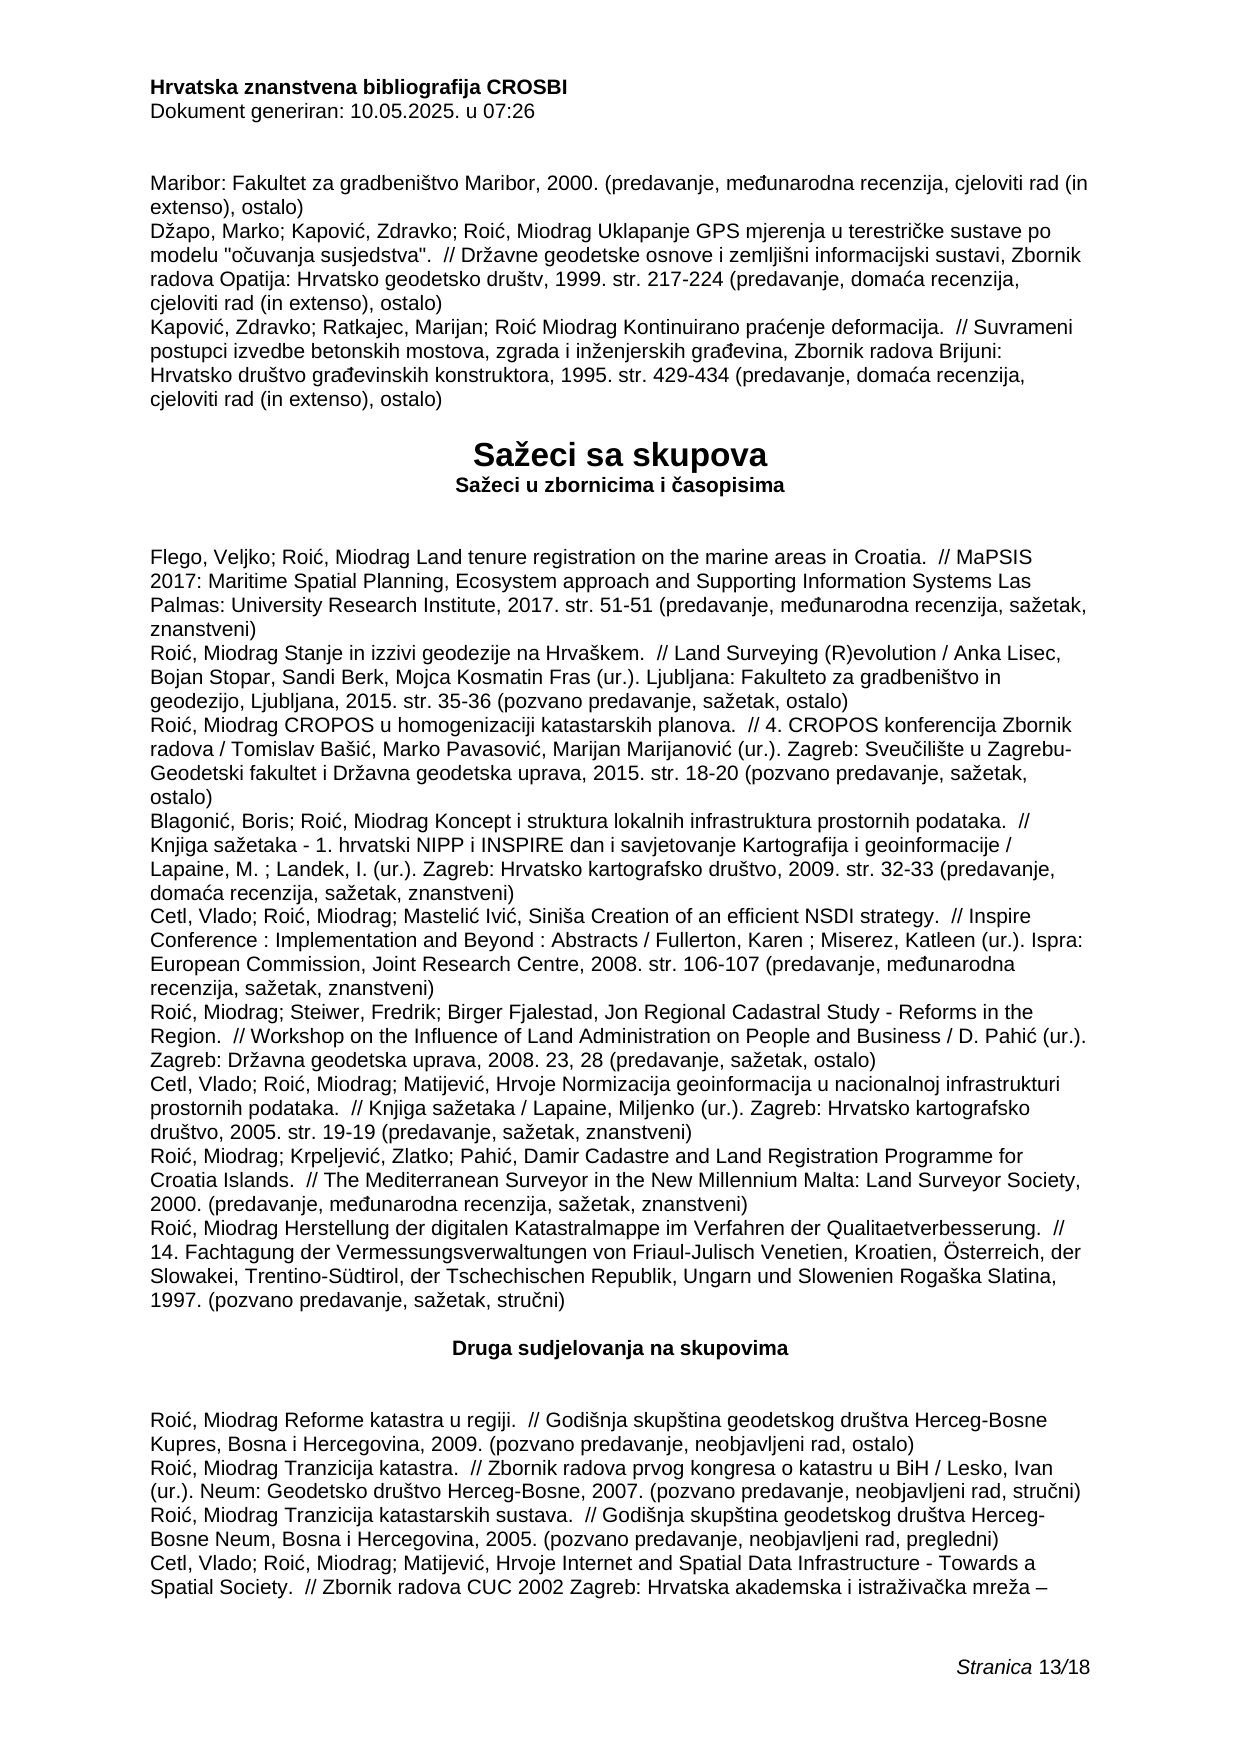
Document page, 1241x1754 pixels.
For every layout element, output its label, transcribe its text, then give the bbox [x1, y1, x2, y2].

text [150, 1551, 1090, 1599]
text Flego, Veljko; Roić, Miodrag [150, 545, 1090, 641]
text Roić, Miodrag; Krpeljević, Zlatko; Pahić, Damir [150, 1144, 1090, 1216]
text Cetl, Vlado; Roić, Miodrag; Matijević, Hrvoje [150, 1072, 1090, 1144]
subtitle Druga sudjelovanja na skupovima [150, 1336, 1090, 1359]
text Džapo, Marko; Kapović, Zdravko; Roić, Miodrag [150, 219, 1090, 315]
text Cetl, Vlado; Roić, Miodrag; Mastelić Ivić, Siniša [150, 904, 1090, 1000]
text Roić, Miodrag [150, 1216, 1090, 1312]
text Roić, Miodrag [150, 713, 1090, 808]
text Roić, Miodrag; Steiwer, Fredrik; Birger Fjalestad, Jon [150, 1000, 1090, 1072]
text Roić, Miodrag [150, 1455, 1090, 1503]
subtitle Sažeci u zbornicima i časopisima [150, 473, 1090, 497]
subtitle Sažeci sa skupova [150, 434, 1090, 473]
text Roić, Miodrag [150, 641, 1090, 713]
text Kapović, Zdravko; Ratkajec, Marijan; Roić Miodrag [150, 315, 1090, 411]
text Blagonić, Boris; Roić, Miodrag [150, 808, 1090, 904]
text Roić, Miodrag [150, 1407, 1090, 1455]
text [150, 171, 1090, 219]
text Roić, Miodrag [150, 1503, 1090, 1551]
